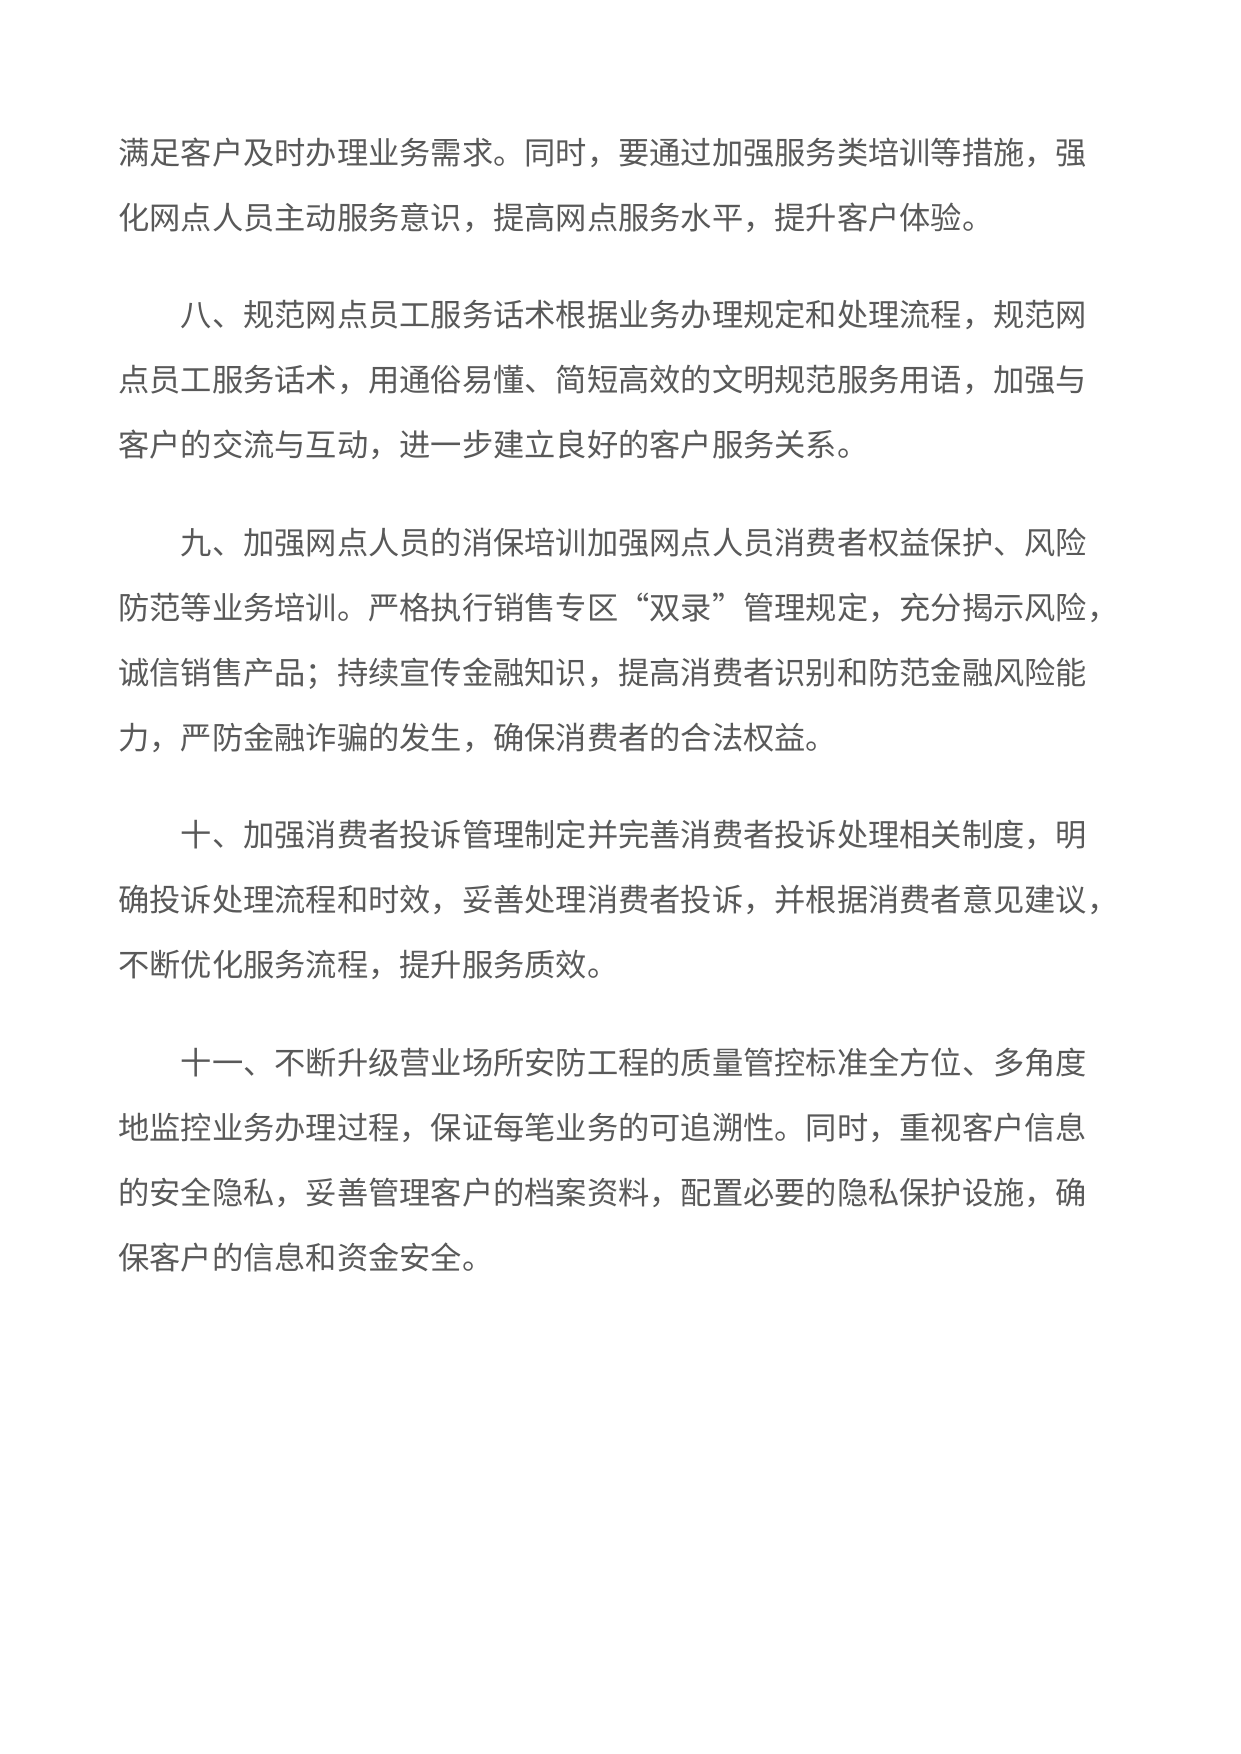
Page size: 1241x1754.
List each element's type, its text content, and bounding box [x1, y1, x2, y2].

text 九、加强网点人员的消保培训加强网点人员消费者权益保护、风险防范等业务培训。严格执行销售专区“双录”管理规定，充分揭示风险，诚信销售产品；持续宣传金融知识，提高消费者识别和防范金融风险能力，严防金融诈骗的发生，确保消费者的合法权益。 [118, 508, 1092, 583]
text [118, 118, 1092, 248]
text 十一、不断升级营业场所安防工程的质量管控标准全方位、多角度地监控业务办理过程，保证每笔业务的可追溯性。同时，重视客户信息的安全隐私，妥善管理客户的档案资料，配置必要的隐私保护设施，确保客户的信息和资金安全。 [118, 1028, 1092, 1288]
text 八、规范网点员工服务话术根据业务办理规定和处理流程，规范网点员工服务话术，用通俗易懂、简短高效的文明规范服务用语，加强与客户的交流与互动，进一步建立良好的客户服务关系。 [118, 281, 1092, 476]
text 十、加强消费者投诉管理制定并完善消费者投诉处理相关制度，明确投诉处理流程和时效，妥善处理消费者投诉，并根据消费者意见建议，不断优化服务流程，提升服务质效。 [118, 801, 1092, 876]
text 十、加强消费者投诉管理制定并完善消费者投诉处理相关制度，明确投诉处理流程和时效，妥善处理消费者投诉，并根据消费者意见建议，不断优化服务流程，提升服务质效。 [118, 921, 1092, 996]
text 九、加强网点人员的消保培训加强网点人员消费者权益保护、风险防范等业务培训。严格执行销售专区“双录”管理规定，充分揭示风险，诚信销售产品；持续宣传金融知识，提高消费者识别和防范金融风险能力，严防金融诈骗的发生，确保消费者的合法权益。 [118, 628, 1092, 768]
